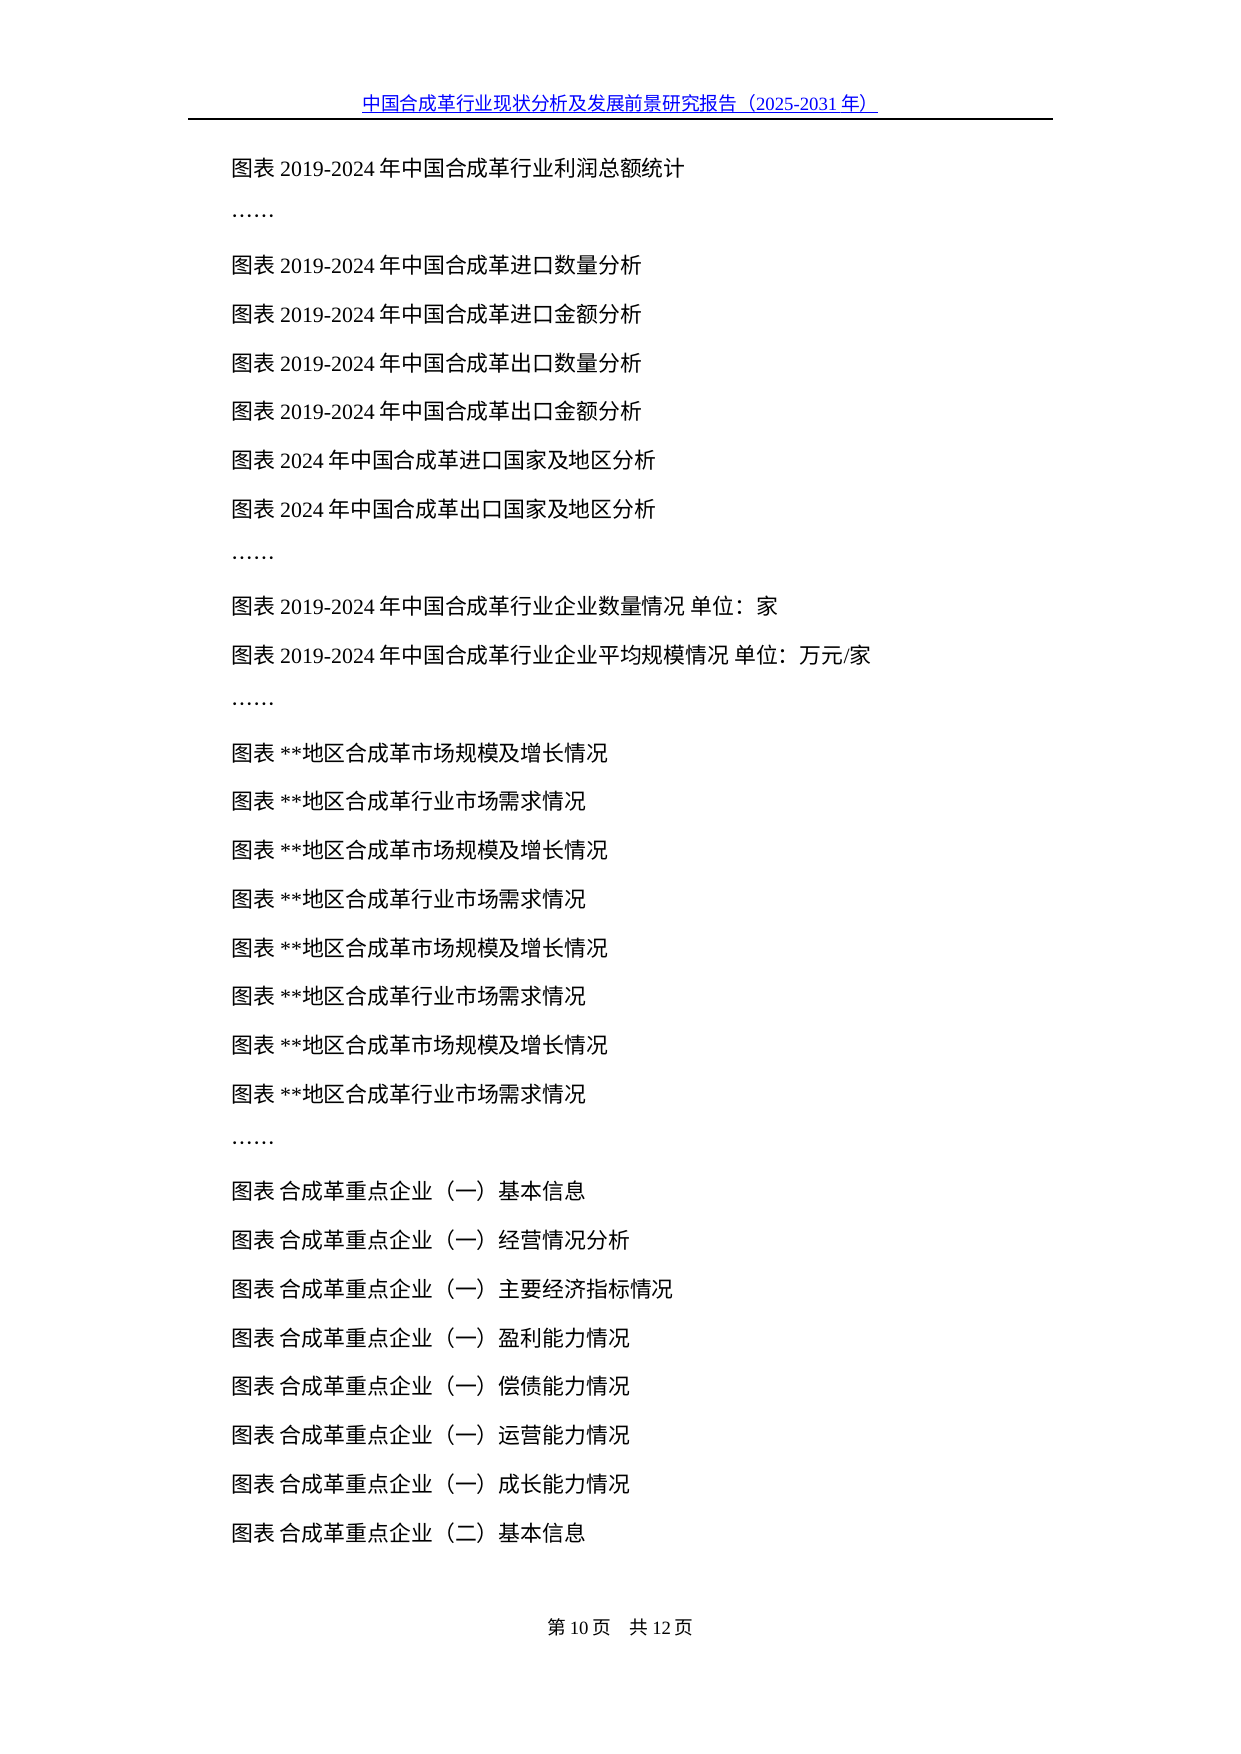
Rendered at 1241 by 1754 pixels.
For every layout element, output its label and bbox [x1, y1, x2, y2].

text [187, 150, 1053, 1548]
